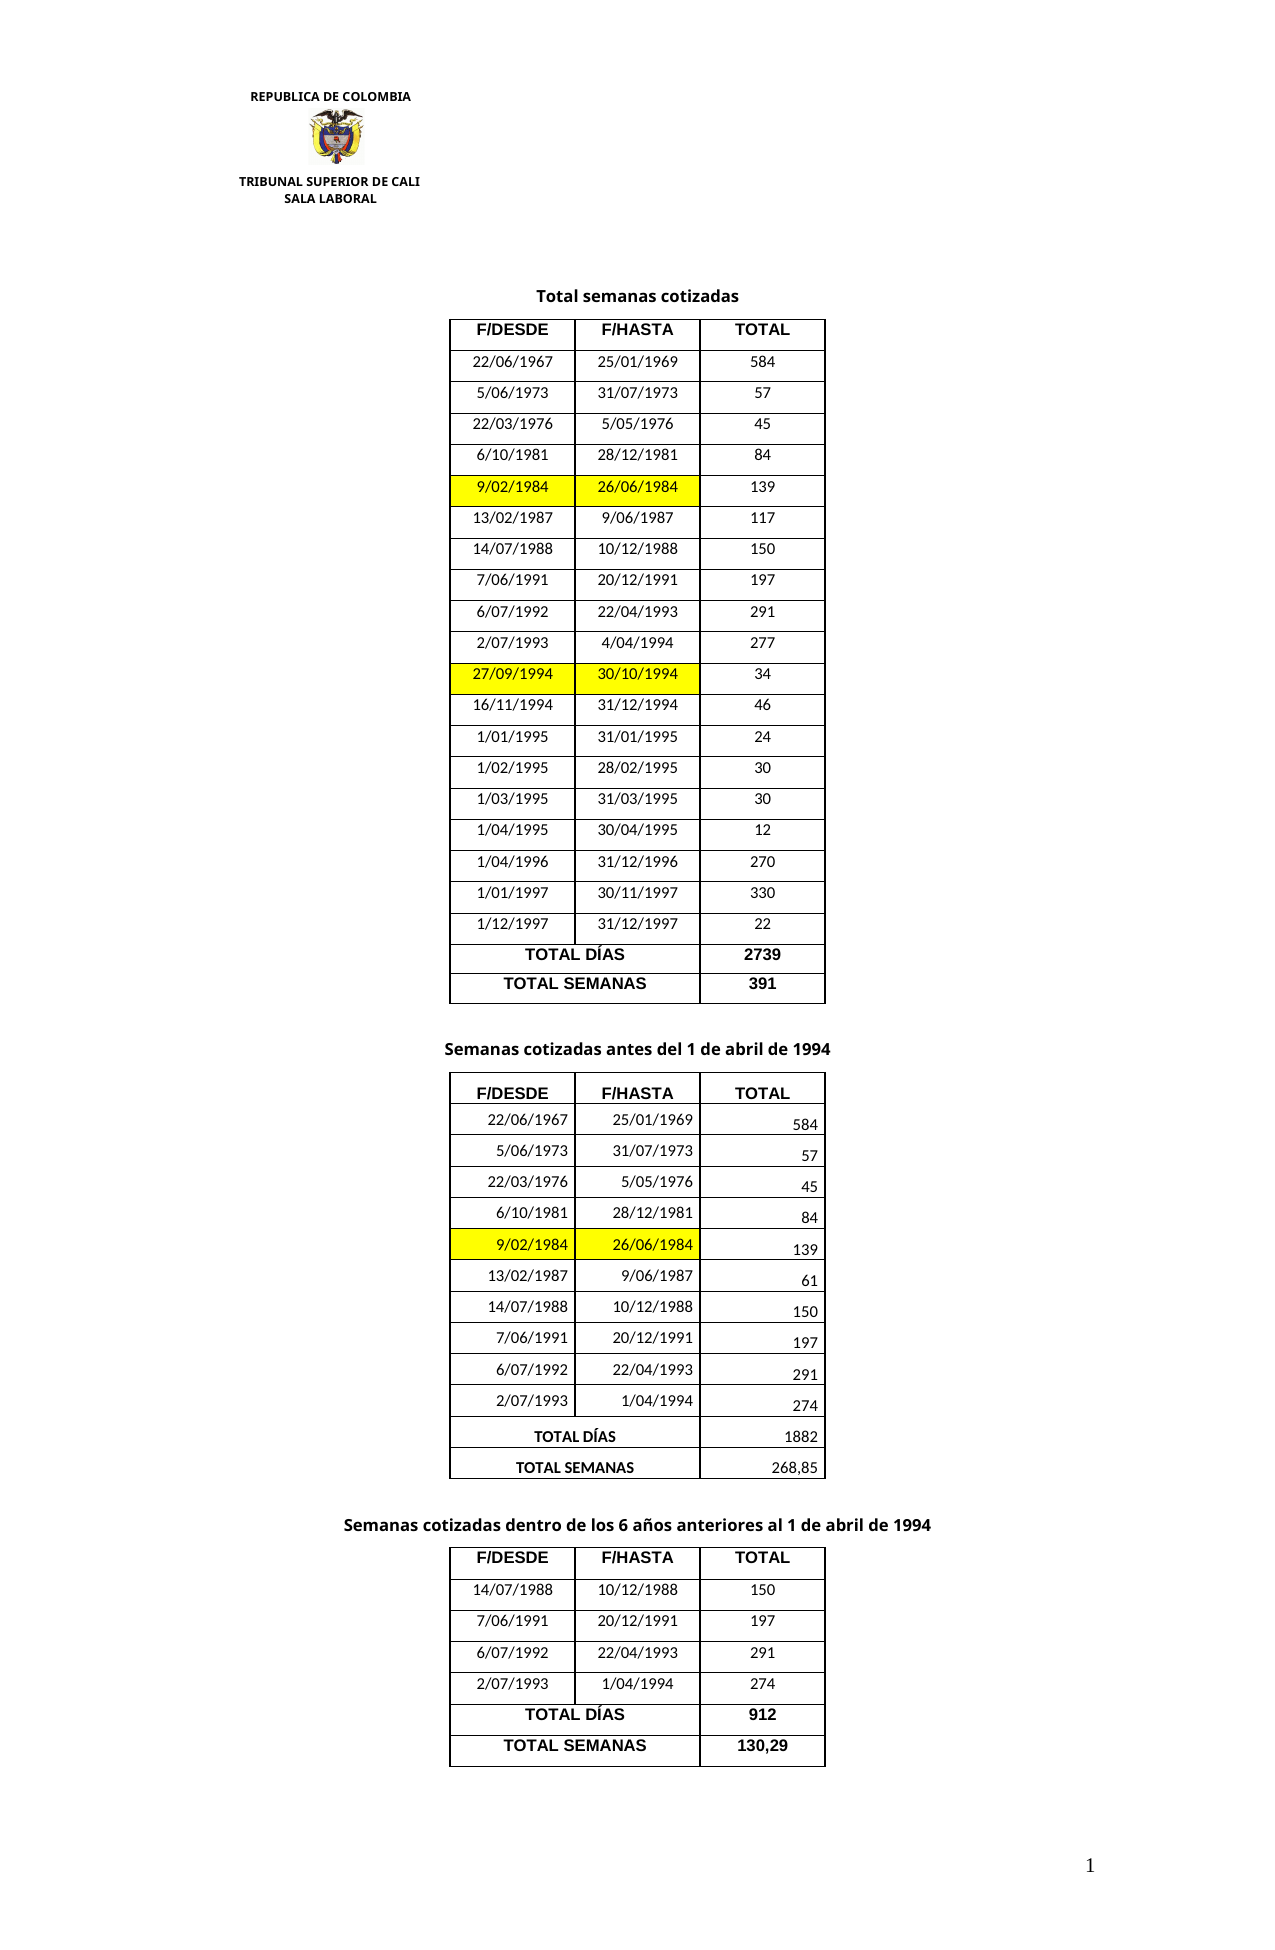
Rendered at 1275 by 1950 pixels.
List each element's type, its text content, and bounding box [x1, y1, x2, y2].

table_cell 31/12/1996 [576, 851, 699, 881]
table_cell 14/07/1988 [451, 1292, 574, 1322]
table_cell 270 [701, 851, 824, 881]
table_cell 6/07/1992 [451, 1354, 574, 1384]
table_cell 1/01/1997 [451, 882, 574, 912]
table_cell 9/02/1984 [451, 1229, 574, 1259]
table_cell 139 [701, 476, 824, 506]
table_cell 13/02/1987 [451, 1260, 574, 1291]
table_cell 57 [701, 382, 824, 412]
table_cell 31/07/1973 [576, 1135, 699, 1166]
table_cell 22 [701, 914, 824, 944]
picture [308, 108, 365, 165]
table_cell 584 [701, 351, 824, 381]
table_cell 31/12/1994 [576, 695, 699, 725]
table_cell 1/04/1996 [451, 851, 574, 881]
table_cell 268,85 [701, 1448, 824, 1478]
table_cell 2/07/1993 [451, 1673, 574, 1703]
table_cell TOTAL DÍAS [451, 1417, 699, 1447]
table_cell 28/12/1981 [576, 1198, 699, 1228]
table_cell 16/11/1994 [451, 695, 574, 725]
table_cell 20/12/1991 [576, 570, 699, 600]
table_header F/HASTA [576, 1073, 699, 1103]
table_cell 2/07/1993 [451, 1385, 574, 1416]
table_cell 9/02/1984 [451, 476, 574, 506]
table_cell 22/04/1993 [576, 601, 699, 631]
table_cell 46 [701, 695, 824, 725]
table_cell 197 [701, 570, 824, 600]
table_cell 5/06/1973 [451, 382, 574, 412]
table_cell 291 [701, 1642, 824, 1672]
table_cell 12 [701, 820, 824, 850]
table_cell 7/06/1991 [451, 1611, 574, 1641]
table_cell 31/12/1997 [576, 914, 699, 944]
table_cell 45 [701, 1167, 824, 1197]
table_cell 14/07/1988 [451, 539, 574, 569]
table_cell 1882 [701, 1417, 824, 1447]
table_cell 197 [701, 1611, 824, 1641]
table_cell 584 [701, 1104, 824, 1134]
table_cell 31/01/1995 [576, 726, 699, 756]
table_cell TOTAL DÍAS [451, 1705, 699, 1735]
table_header F/HASTA [576, 320, 699, 350]
table_cell 6/07/1992 [451, 1642, 574, 1672]
table_cell 1/04/1994 [576, 1673, 699, 1703]
table_cell 27/09/1994 [451, 664, 574, 694]
table_cell 57 [701, 1135, 824, 1166]
table_cell 30/11/1997 [576, 882, 699, 912]
table_cell 24 [701, 726, 824, 756]
table_cell 277 [701, 632, 824, 662]
table_cell 10/12/1988 [576, 1580, 699, 1610]
table_cell 1/02/1995 [451, 757, 574, 787]
table_cell 22/03/1976 [451, 1167, 574, 1197]
table_cell 139 [701, 1229, 824, 1259]
table_cell 150 [701, 1292, 824, 1322]
table_cell 7/06/1991 [451, 1323, 574, 1353]
table_header TOTAL [701, 1073, 824, 1103]
table_cell 25/01/1969 [576, 1104, 699, 1134]
text Total semanas cotizadas [162, 284, 1098, 307]
table_cell 912 [701, 1705, 824, 1735]
table_cell TOTAL DÍAS [451, 945, 699, 973]
table_cell 28/12/1981 [576, 445, 699, 475]
table_cell 6/10/1981 [451, 1198, 574, 1228]
table_cell 9/06/1987 [576, 1260, 699, 1291]
table_cell 26/06/1984 [576, 476, 699, 506]
table_cell 10/12/1988 [576, 539, 699, 569]
table_header F/DESDE [451, 320, 574, 350]
table_cell 30/04/1995 [576, 820, 699, 850]
table_cell 22/04/1993 [576, 1354, 699, 1384]
table_cell 25/01/1969 [576, 351, 699, 381]
table_cell 22/06/1967 [451, 351, 574, 381]
table_cell 330 [701, 882, 824, 912]
table_cell 274 [701, 1673, 824, 1703]
table_cell 34 [701, 664, 824, 694]
table_cell 30 [701, 757, 824, 787]
table_header TOTAL [701, 1548, 824, 1578]
table_cell 30/10/1994 [576, 664, 699, 694]
table_cell 291 [701, 601, 824, 631]
table_cell 26/06/1984 [576, 1229, 699, 1259]
table_cell 45 [701, 414, 824, 444]
table_header F/HASTA [576, 1548, 699, 1578]
table_cell 197 [701, 1323, 824, 1353]
table_cell 31/07/1973 [576, 382, 699, 412]
table_header F/DESDE [451, 1548, 574, 1578]
text Semanas cotizadas dentro de los 6 años anteriores al 1 de abril de 1994 [162, 1513, 1098, 1536]
table_cell 22/03/1976 [451, 414, 574, 444]
table_cell 84 [701, 1198, 824, 1228]
table_cell 5/05/1976 [576, 414, 699, 444]
table_cell TOTAL SEMANAS [451, 1736, 699, 1766]
table_cell 5/06/1973 [451, 1135, 574, 1166]
table_cell 31/03/1995 [576, 789, 699, 819]
table_cell 22/04/1993 [576, 1642, 699, 1672]
table_cell 1/01/1995 [451, 726, 574, 756]
table_header TOTAL [701, 320, 824, 350]
table_cell 28/02/1995 [576, 757, 699, 787]
table_cell 391 [701, 974, 824, 1003]
table_cell 20/12/1991 [576, 1611, 699, 1641]
table_cell 2739 [701, 945, 824, 973]
table_header F/DESDE [451, 1073, 574, 1103]
table_cell 22/06/1967 [451, 1104, 574, 1134]
table_cell 30 [701, 789, 824, 819]
table_cell 20/12/1991 [576, 1323, 699, 1353]
table_cell 14/07/1988 [451, 1580, 574, 1610]
table_cell 150 [701, 1580, 824, 1610]
table_cell 130,29 [701, 1736, 824, 1766]
table_cell 117 [701, 507, 824, 537]
table_cell 10/12/1988 [576, 1292, 699, 1322]
table_cell 1/04/1994 [576, 1385, 699, 1416]
table_cell 1/12/1997 [451, 914, 574, 944]
table_cell TOTAL SEMANAS [451, 1448, 699, 1478]
table_cell 274 [701, 1385, 824, 1416]
table_cell 6/07/1992 [451, 601, 574, 631]
text Semanas cotizadas antes del 1 de abril de 1994 [177, 1038, 1098, 1060]
table_cell 7/06/1991 [451, 570, 574, 600]
table_cell 291 [701, 1354, 824, 1384]
table_cell TOTAL SEMANAS [451, 974, 699, 1003]
table_cell 6/10/1981 [451, 445, 574, 475]
table_cell 5/05/1976 [576, 1167, 699, 1197]
table_cell 150 [701, 539, 824, 569]
table_cell 1/04/1995 [451, 820, 574, 850]
table_cell 1/03/1995 [451, 789, 574, 819]
table_cell 13/02/1987 [451, 507, 574, 537]
table_cell 61 [701, 1260, 824, 1291]
table_cell 9/06/1987 [576, 507, 699, 537]
table_cell 2/07/1993 [451, 632, 574, 662]
table_cell 4/04/1994 [576, 632, 699, 662]
table_cell 84 [701, 445, 824, 475]
